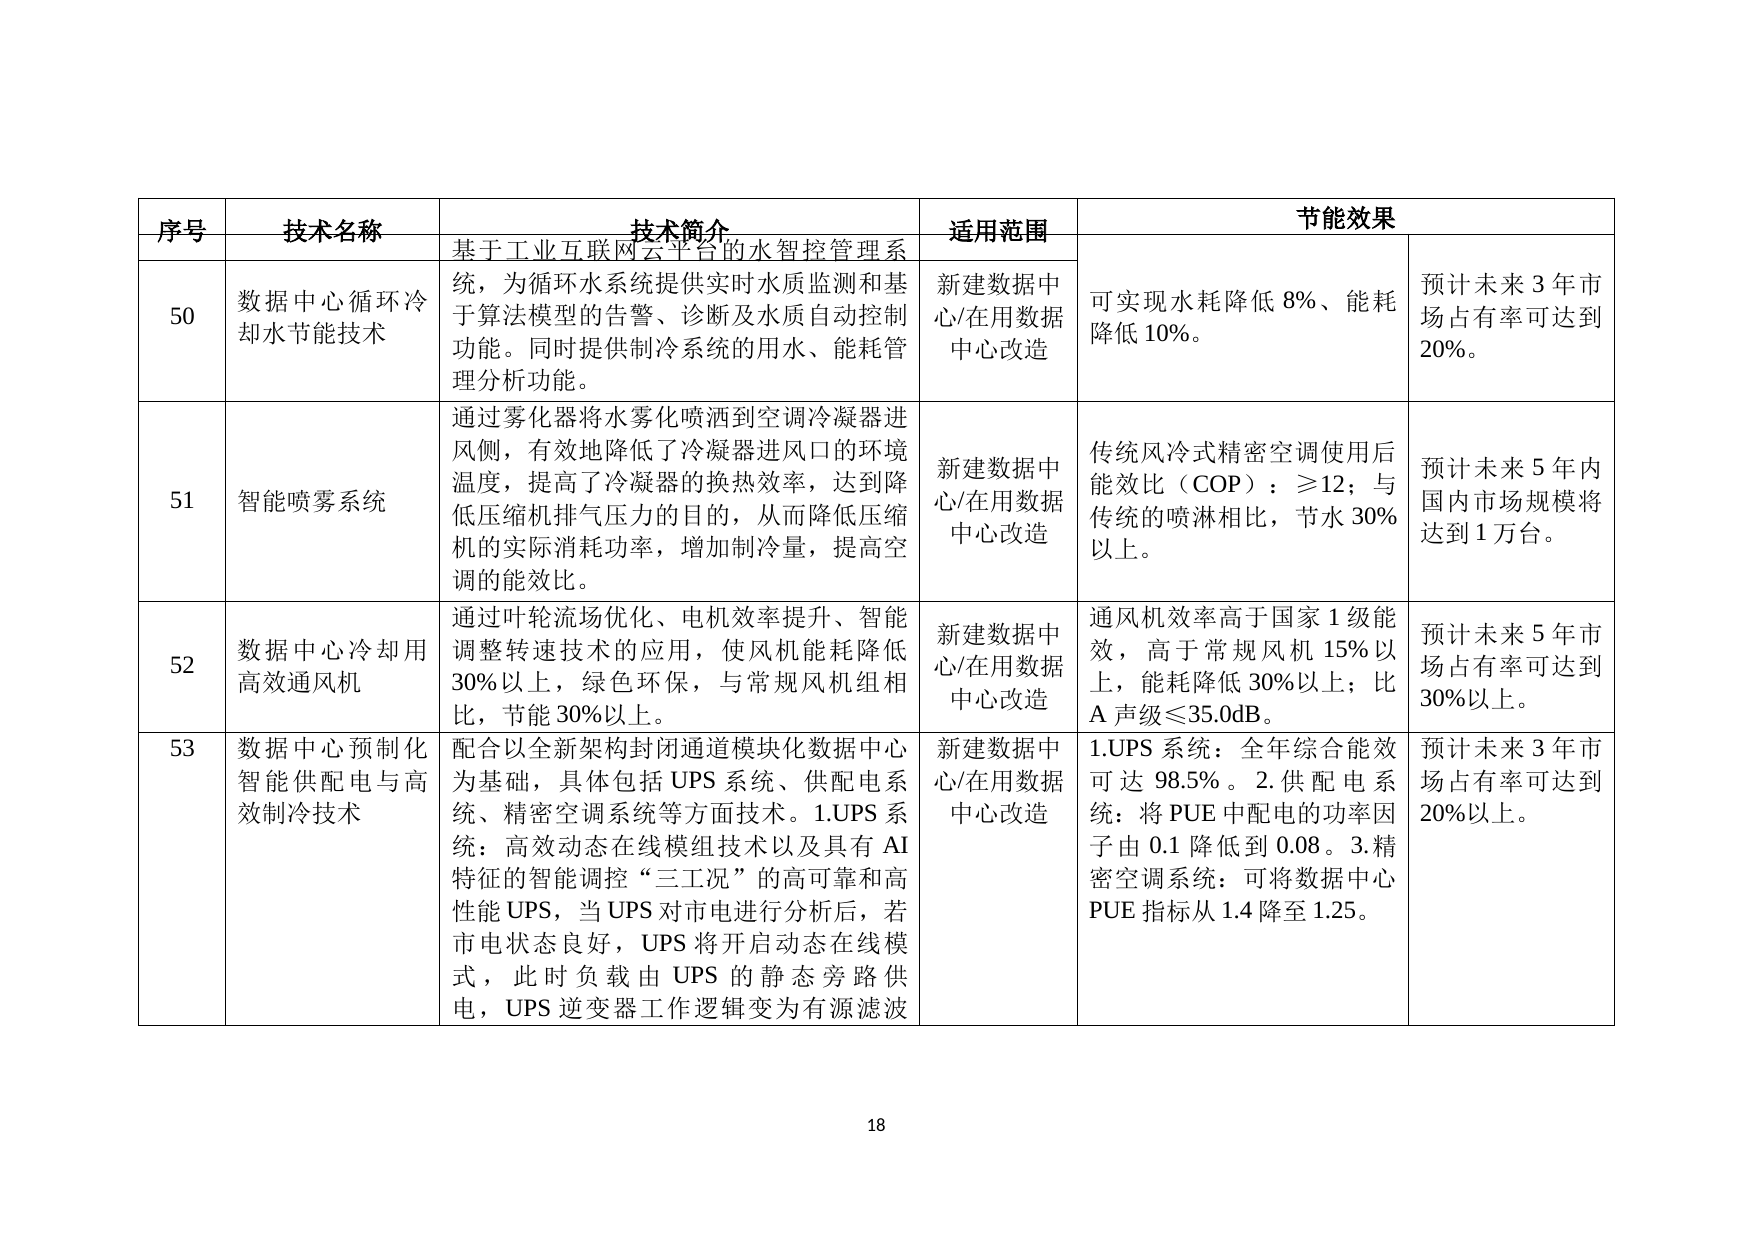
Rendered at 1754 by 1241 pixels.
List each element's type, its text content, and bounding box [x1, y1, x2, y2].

table_header 适用范围 [920, 199, 1077, 234]
table_cell 新建数据中心/在用数据中心改造 [920, 261, 1077, 401]
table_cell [1078, 733, 1408, 1025]
table_cell 新建数据中心/在用数据中心改造 [920, 235, 1077, 260]
table_header 节能效果 [1078, 199, 1614, 233]
table_cell 通过雾化器将水雾化喷洒到空调冷凝器进风侧，有效地降低了冷凝器进风口的环境温度，提高了冷凝器的换热效率，达到降低压缩机排气压力的目的，从而降低压缩机的实际消耗功率，增加制冷量，提高空调的能效比。 [440, 402, 919, 601]
table_cell 新建数据中心/在用数据中心改造 [920, 402, 1077, 601]
table_cell 53 [139, 733, 225, 1025]
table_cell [440, 733, 919, 1025]
table_cell 数据中心冷却用高效通风机 [226, 602, 439, 732]
table_cell 预计未来3年市场占有率可达到20%以上。 [1409, 733, 1614, 1025]
table_header 技术简介 [440, 199, 919, 234]
table_cell 预计未来5年内国内市场规模将达到1万台。 [1409, 402, 1614, 601]
table_cell 数据中心预制化智能供配电与高效制冷技术 [226, 733, 439, 1025]
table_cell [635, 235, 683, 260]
table_cell 传统风冷式精密空调使用后能效比（COP）：≥12；与传统的喷淋相比，节水30%以上。 [1078, 402, 1408, 601]
table_cell 通风机效率高于国家1级能效，高于常规风机15%以上，能耗降低30%以上；比A 声级≤35.0dB。 [1078, 602, 1408, 732]
table_cell 数据中心循环冷却水节能技术 [226, 261, 439, 401]
table_header 技术名称 [226, 199, 439, 234]
table_cell 新建数据中心/在用数据中心改造 [920, 733, 1077, 1025]
table_cell 通过叶轮流场优化、电机效率提升、智能调整转速技术的应用，使风机能耗降低30%以上，绿色环保，与常规风机组相比，节能30%以上。 [440, 602, 919, 732]
table_cell 数据中心循环冷却水节能技术 [226, 235, 439, 260]
table_cell 智能喷雾系统 [226, 402, 439, 601]
table_cell 预计未来5年市场占有率可达到30%以上。 [1409, 602, 1614, 732]
table_cell 可实现水耗降低8%、能耗降低10%。 [1078, 235, 1408, 401]
table_cell 基于工业互联网云平台的水智控管理系统，为循环水系统提供实时水质监测和基于算法模型的告警、诊断及水质自动控制功能。同时提供制冷系统的用水、能耗管理分析功能。 [440, 261, 919, 401]
table_header 序号 [139, 199, 225, 234]
table_cell 新建数据中心/在用数据中心改造 [920, 602, 1077, 732]
table_cell 50 [139, 261, 225, 401]
table_cell 预计未来3年市场占有率可达到20%。 [1409, 235, 1614, 401]
table_cell 52 [139, 602, 225, 732]
table_cell 50 [139, 235, 225, 260]
table_cell 51 [139, 402, 225, 601]
